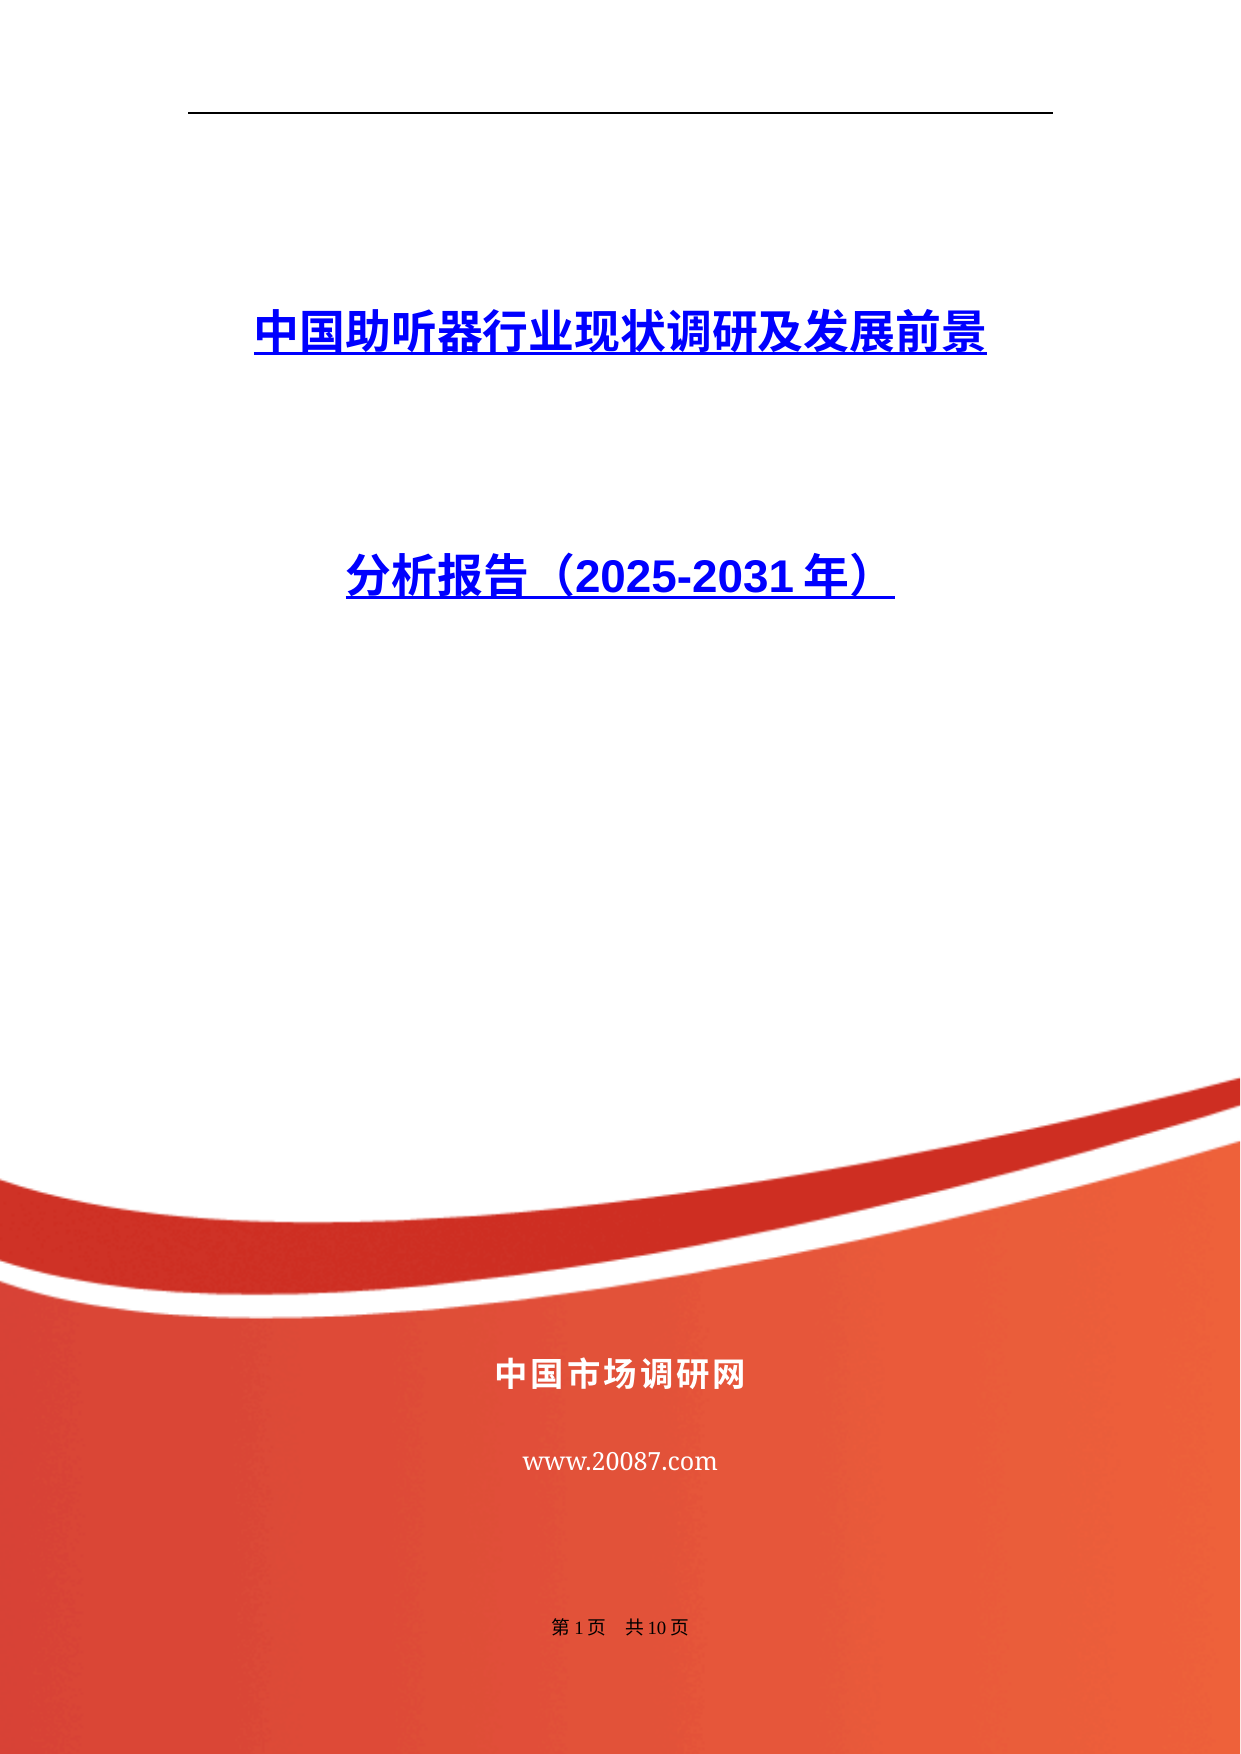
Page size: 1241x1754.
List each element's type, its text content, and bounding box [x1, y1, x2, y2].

table_header 中国助听器行业现状调研及发展前景分析报告（2025-2031年） [188, 207, 1053, 773]
picture [0, 1006, 1241, 1754]
subtitle 中国市场调研网 [187, 1339, 1053, 1404]
text www.20087.com [187, 1428, 1053, 1493]
